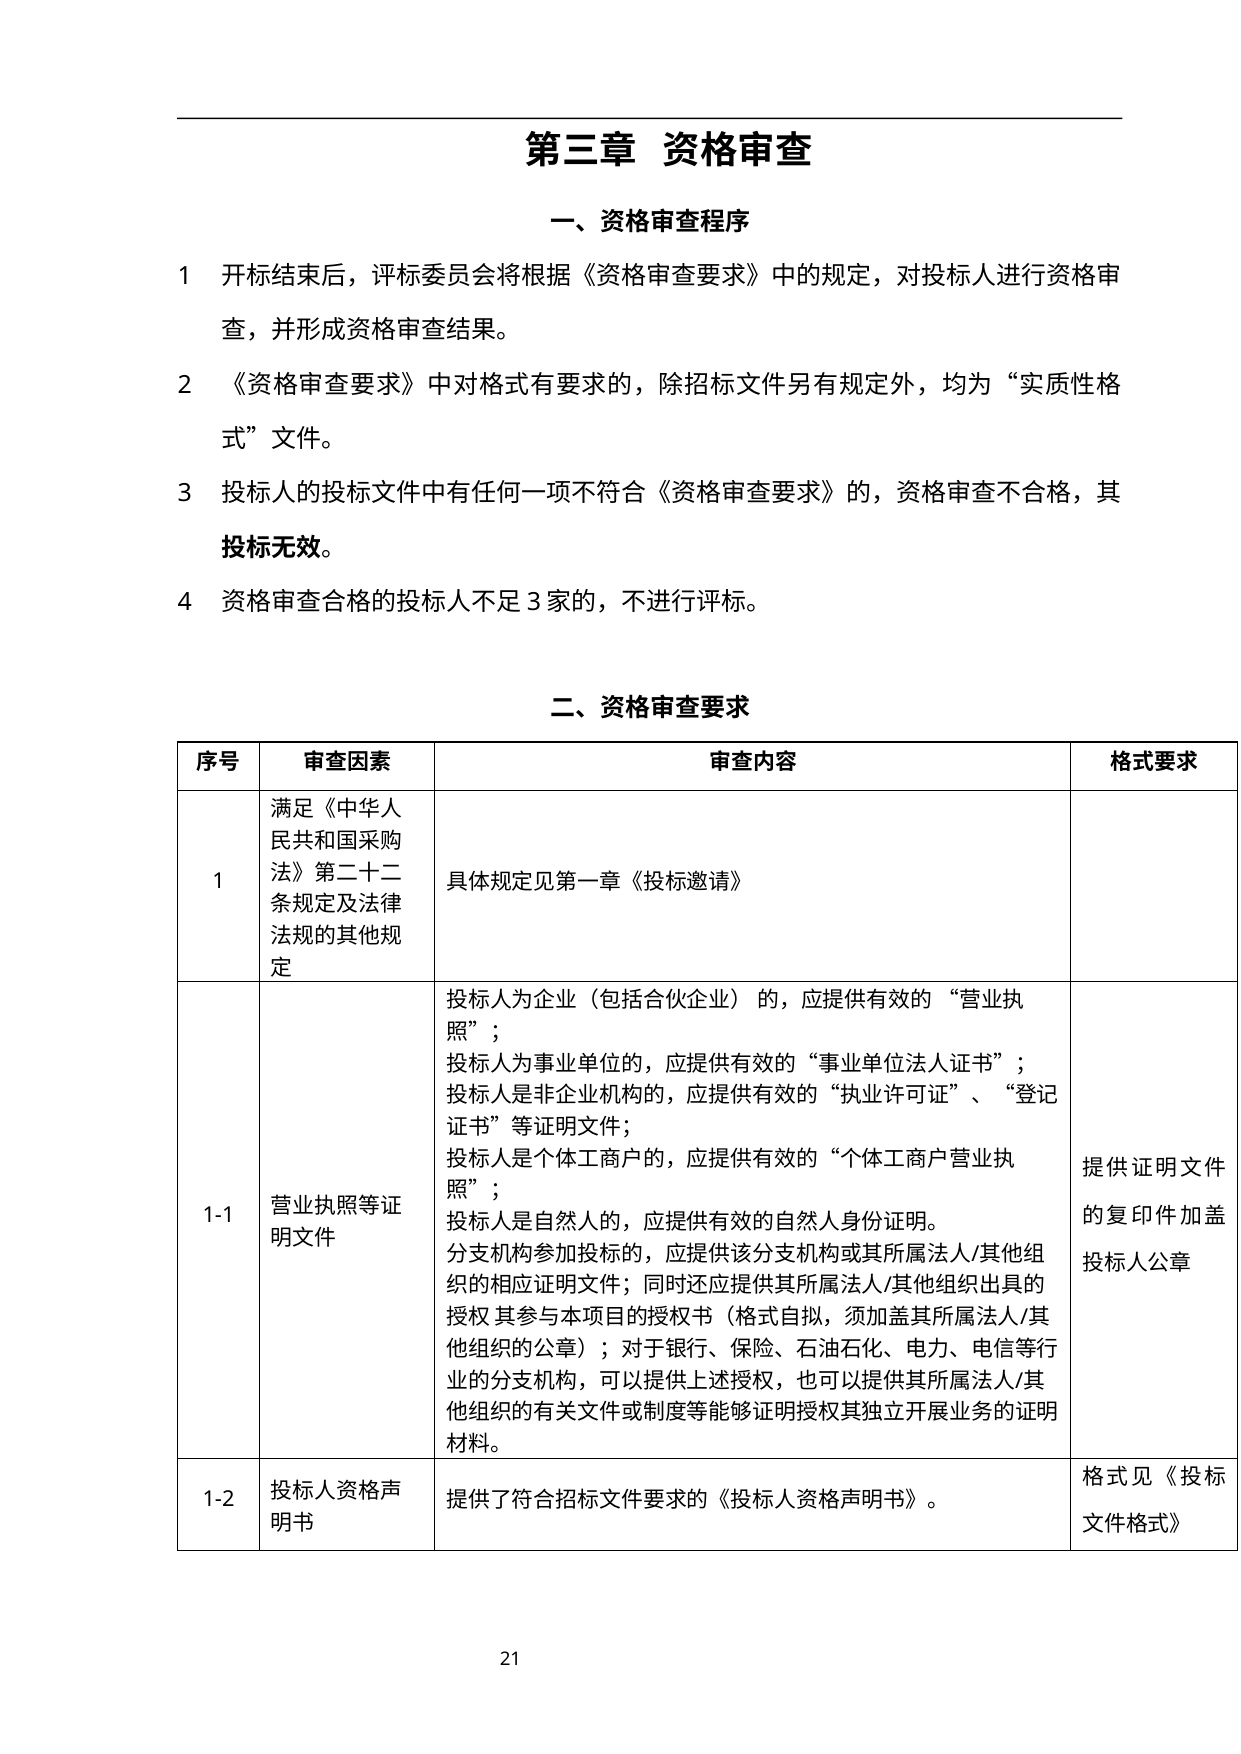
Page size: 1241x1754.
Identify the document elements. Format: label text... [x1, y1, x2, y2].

list 《资格审查要求》中对格式有要求的，除招标文件另有规定外，均为“实质性格式”文件。 [177, 364, 1122, 455]
list 第三章 资格审查 [214, 120, 1122, 174]
table_header 序号 [178, 743, 259, 790]
list 投标人的投标文件中有任何一项不符合《资格审查要求》的，资格审查不合格，其投标无效。 [177, 473, 1122, 563]
table_cell 满足《中华人民共和国采购法》第二十二条规定及法律法规的其他规定 [260, 791, 434, 981]
table_cell 1 [178, 791, 259, 981]
table_cell 1-2 [178, 1459, 259, 1550]
table_cell 提供证明文件的复印件加盖投标人公章 [1071, 982, 1237, 1458]
table_cell [1071, 791, 1237, 981]
table_header 格式要求 [1071, 743, 1237, 790]
table_header 审查内容 [435, 743, 1070, 790]
table_header 审查因素 [260, 743, 434, 790]
list 资格审查合格的投标人不足3家的，不进行评标。 [177, 582, 1122, 618]
table_cell 投标人为企业（包括合伙企业） 的，应提供有效的 “营业执照”； 投标人为事业单位的，应提供有效的“事业单位法人证书”； 投标人是非企业机构的，应提供有效的“执业许可证”、“登记证书”等证明文件； 投标人是个体工商户的，应提供有效的“个体工商户营业执照”； 投标人是自然人的，应提供有效的自然人身份证明。 分支机构参加投标的，应提供该分支机构或其所属法人/其他组织的相应证明文件；同时还应提供其所属法人/其他组织出具的授权 其参与本项目的授权书（格式自拟，须加盖其所属法人/其他组织的公章）；对于银行、保险、石油石化、电力、电信等行业的分支机构，可以提供上述授权，也可以提供其所属法人/其他组织的有关文件或制度等能够证明授权其独立开展业务的证明材料。 [435, 982, 1070, 1458]
text 二、资格审查要求 [177, 687, 1122, 723]
table_cell 具体规定见第一章《投标邀请》 [435, 791, 1070, 981]
table_cell 提供了符合招标文件要求的《投标人资格声明书》。 [435, 1459, 1070, 1550]
text 一、资格审查程序 [177, 201, 1122, 237]
table_cell 1-1 [178, 982, 259, 1458]
list 开标结束后，评标委员会将根据《资格审查要求》中的规定，对投标人进行资格审查，并形成资格审查结果。 [177, 255, 1122, 346]
table_cell 投标人资格声明书 [260, 1459, 434, 1550]
table_cell 格式见《投标文件格式》 [1071, 1459, 1237, 1550]
table_cell 营业执照等证明文件 [260, 982, 434, 1458]
